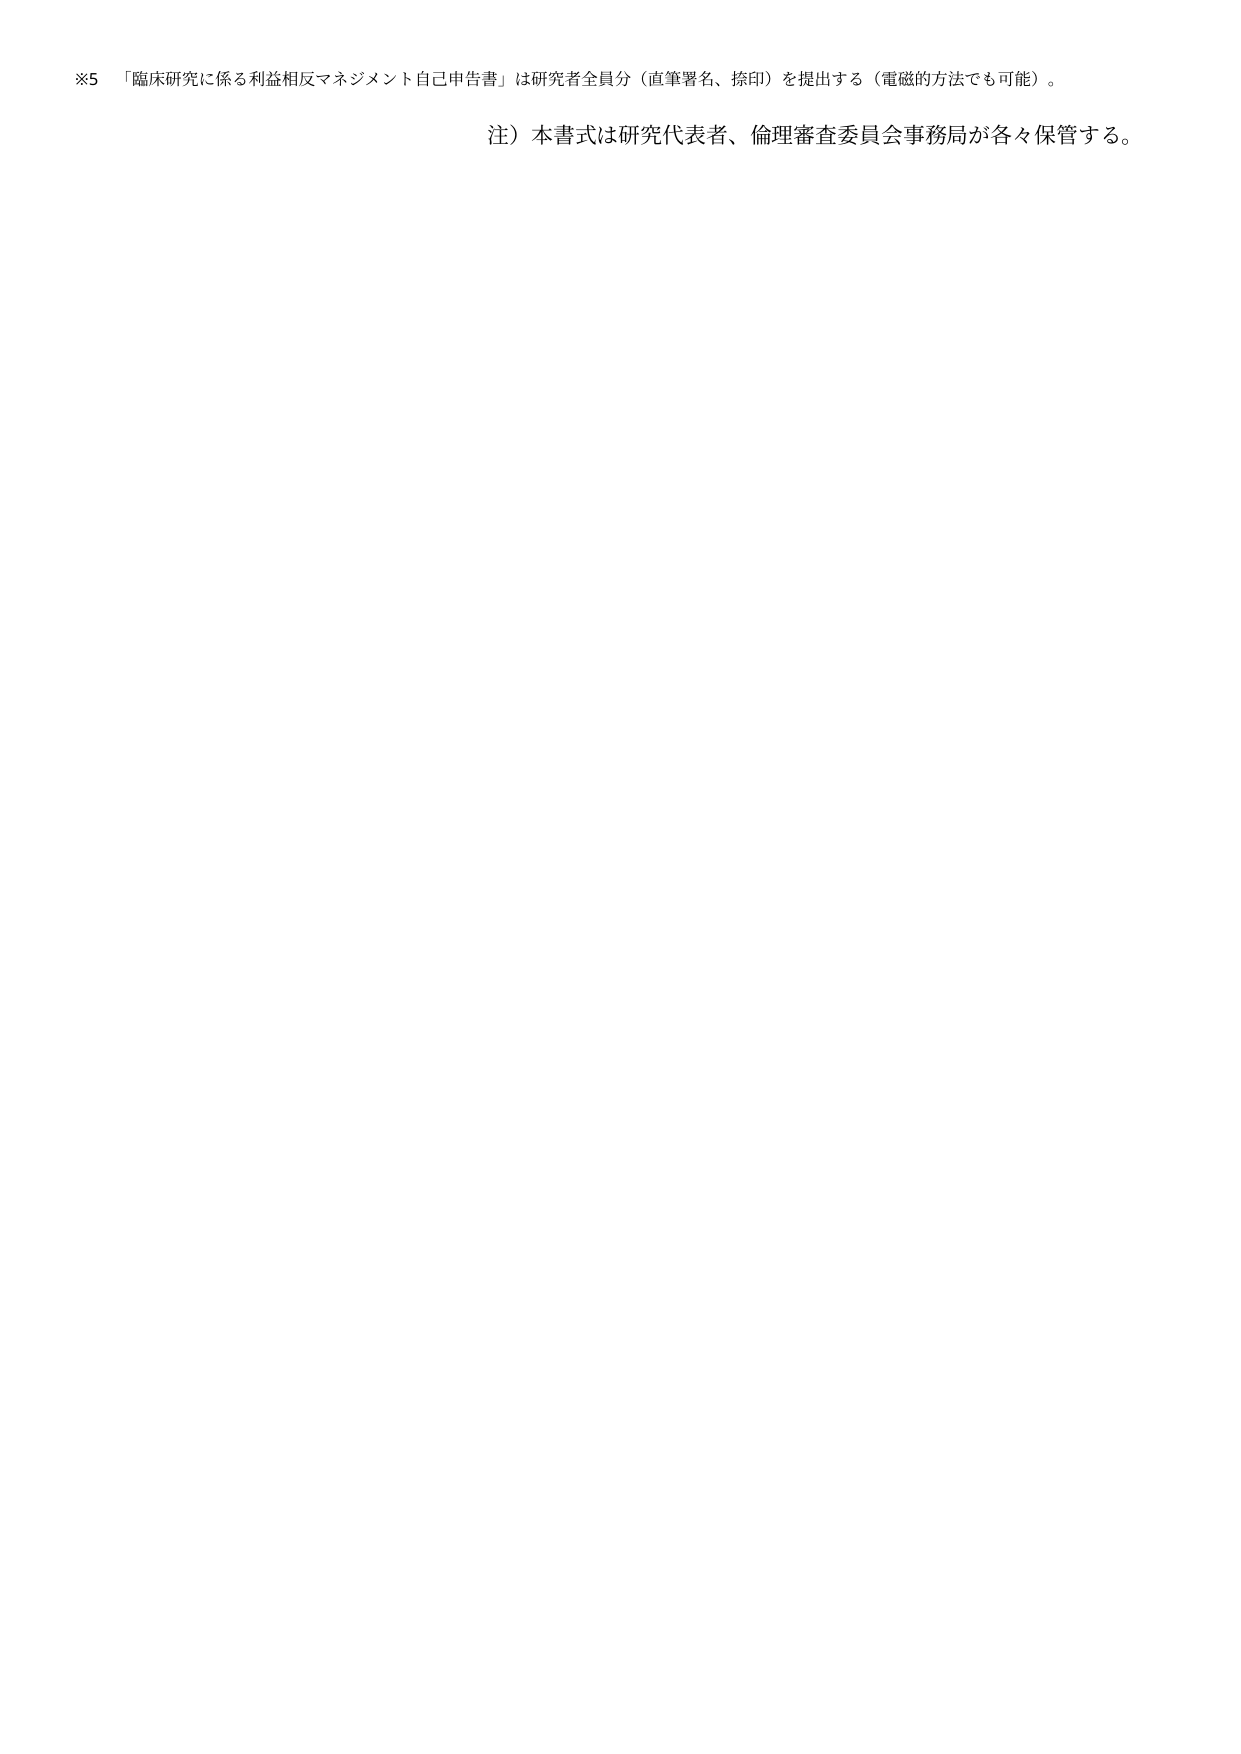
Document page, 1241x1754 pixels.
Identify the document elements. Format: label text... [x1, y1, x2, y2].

text 注）本書式は研究代表者、倫理審査委員会事務局が各々保管する。 [119, 116, 1143, 153]
text ※5 「臨床研究に係る利益相反マネジメント自己申告書」は研究者全員分（直筆署名、捺印）を提出する（電磁的方法でも可能）。 [75, 59, 1143, 97]
